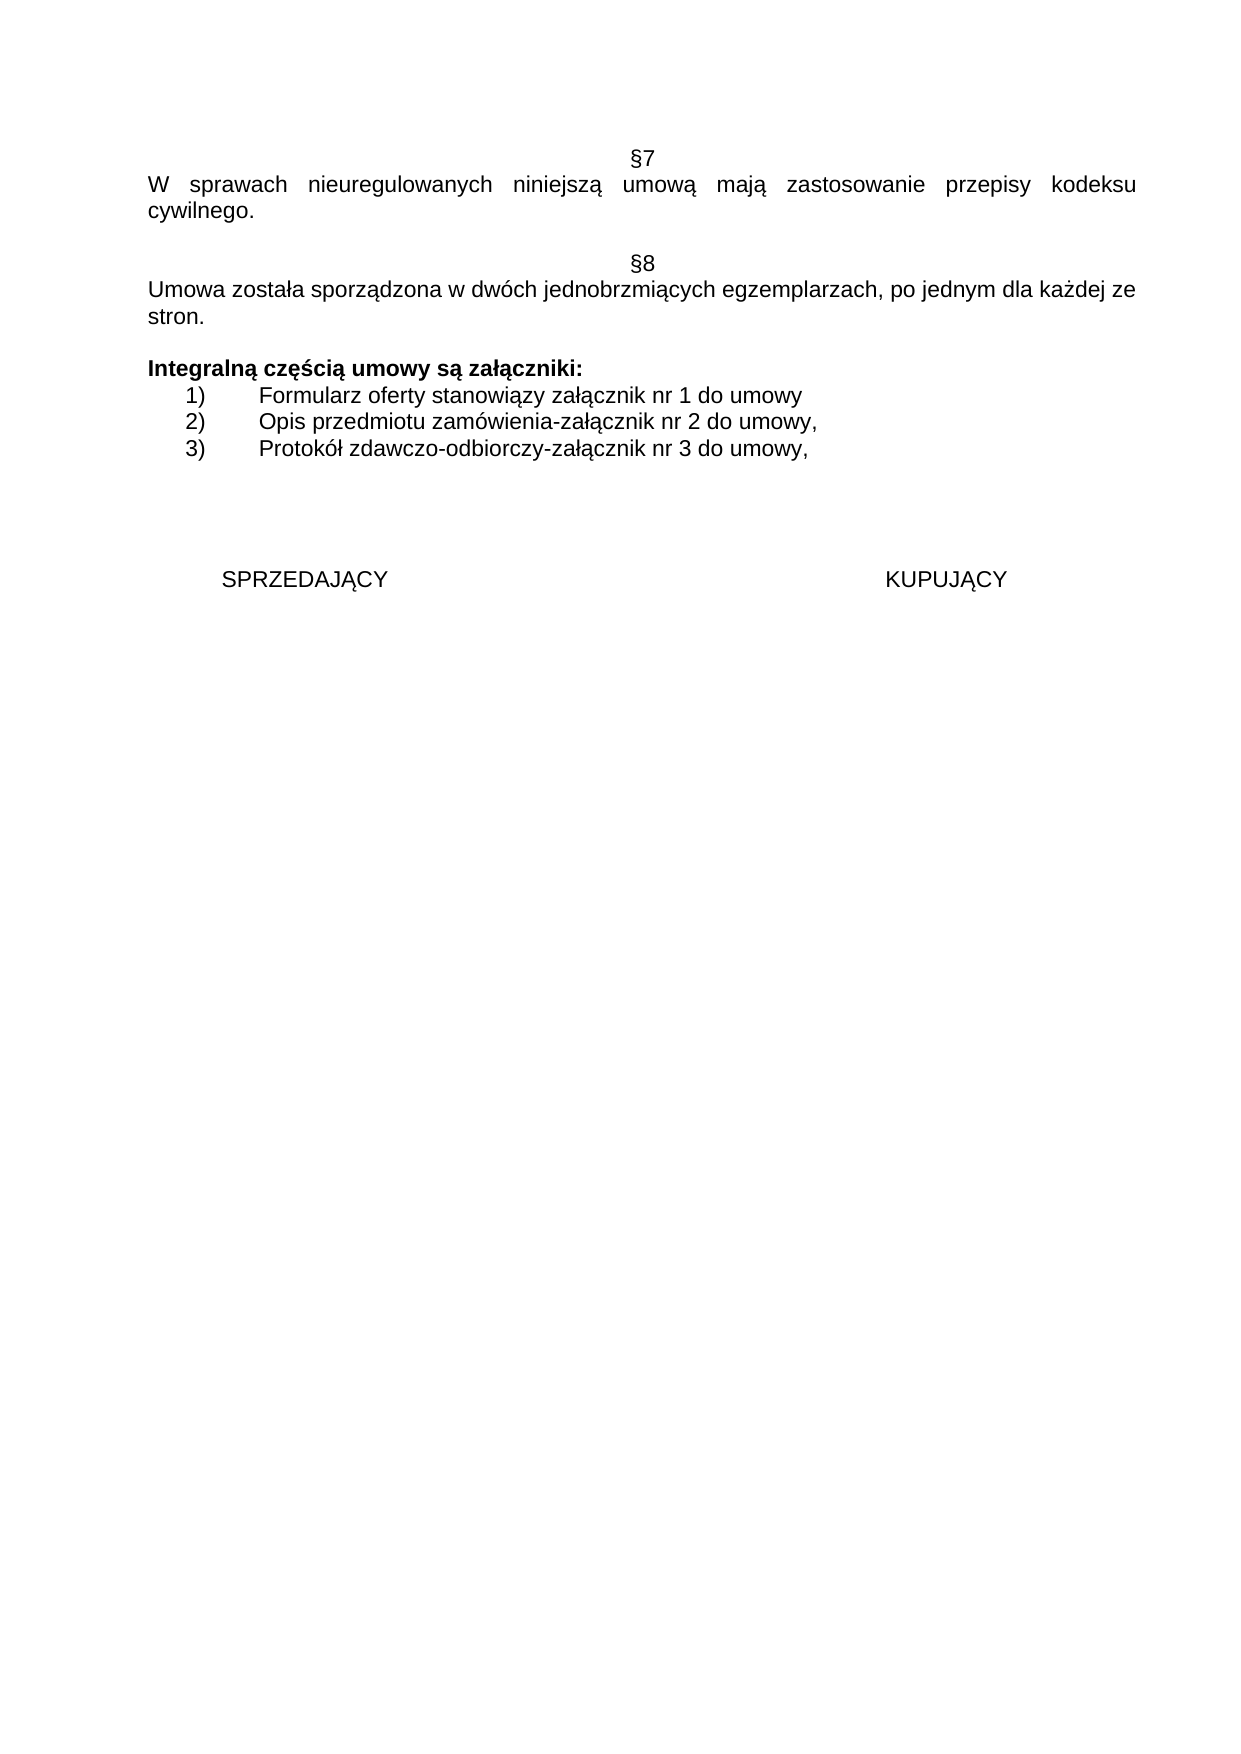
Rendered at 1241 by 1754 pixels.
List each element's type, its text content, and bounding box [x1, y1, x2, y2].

text §7 [148, 144, 1137, 171]
text W sprawach nieuregulowanych niniejszą umową mają zastosowanie przepisy kodeksu cywilnego. [148, 171, 1137, 224]
list Formularz oferty stanowiązy załącznik nr 1 do umowy [185, 382, 1137, 408]
text Integralną częścią umowy są załączniki: [148, 355, 1137, 382]
text Umowa została sporządzona w dwóch jednobrzmiących egzemplarzach, po jednym dla każdej ze stron. [148, 276, 1137, 329]
list Protokół zdawczo-odbiorczy-załącznik nr 3 do umowy, [185, 434, 1137, 461]
text §8 [148, 250, 1137, 276]
text SPRZEDAJĄCY KUPUJĄCY [148, 566, 1137, 593]
list Opis przedmiotu zamówienia-załącznik nr 2 do umowy, [185, 408, 1137, 434]
